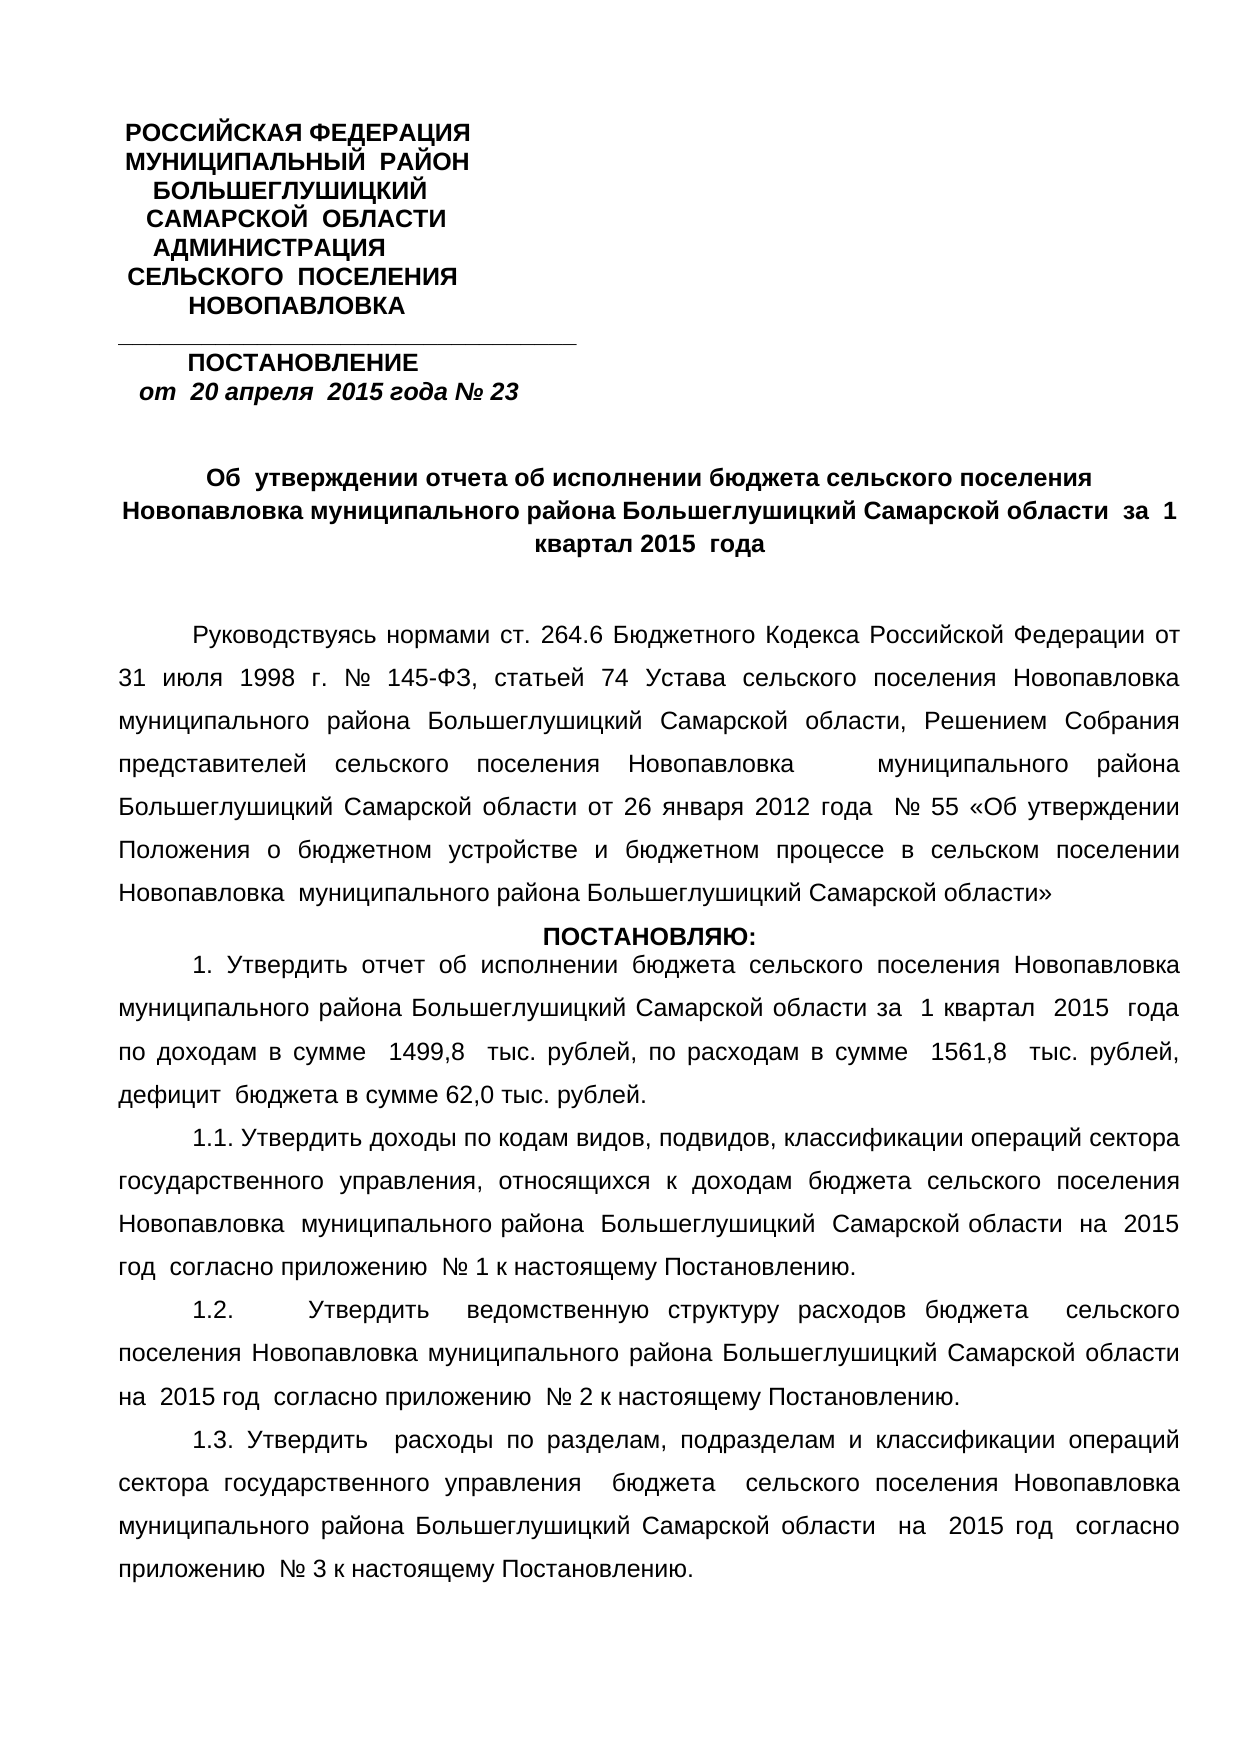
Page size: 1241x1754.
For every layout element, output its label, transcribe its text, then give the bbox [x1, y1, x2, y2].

text НОВОПАВЛОВКА [174, 291, 1181, 319]
text 1.3. Утвердить расходы по разделам, подразделам и классификации операций сектора государственного управления бюджета сельского поселения Новопавловка муниципального района Большеглушицкий Самарской области на 2015 год согласно приложению № 3 к настоящему Постановлению. [118, 1425, 1181, 1583]
text САМАРСКОЙ ОБЛАСТИ [118, 204, 1181, 233]
text _________________________________ [118, 319, 1181, 348]
text 1. Утвердить отчет об исполнении бюджета сельского поселения Новопавловка муниципального района Большеглушицкий Самарской области за 1 квартал 2015 года по доходам в сумме 1499,8 тыс. рублей, по расходам в сумме 1561,8 тыс. рублей, дефицит бюджета в сумме 62,0 тыс. рублей. [118, 950, 1181, 1108]
text СЕЛЬСКОГО ПОСЕЛЕНИЯ [99, 262, 1181, 291]
text от 20 апреля 2015 года № 23 [118, 377, 1181, 406]
text Руководствуясь нормами ст. 264.6 Бюджетного Кодекса Российской Федерации от 31 июля . № 145-ФЗ, статьей 74 Устава сельского поселения Новопавловка муниципального района Большеглушицкий Самарской области, Решением Собрания представителей сельского поселения Новопавловка муниципального района Большеглушицкий Самарской области от 26 января 2012 года № 55 «Об утверждении Положения о бюджетном устройстве и бюджетном процессе в сельском поселении Новопавловка муниципального района Большеглушицкий Самарской области» [118, 620, 1181, 907]
text 1.2. Утвердить ведомственную структуру расходов бюджета сельского поселения Новопавловка муниципального района Большеглушицкий Самарской области на 2015 год согласно приложению № 2 к настоящему Постановлению. [118, 1295, 1181, 1410]
text Об утверждении отчета об исполнении бюджета сельского поселения Новопавловка муниципального района Большеглушицкий Самарской области за 1 квартал 2015 года [118, 463, 1181, 558]
text БОЛЬШЕГЛУШИЦКИЙ [118, 176, 1181, 204]
text МУНИЦИПАЛЬНЫЙ РАЙОН [118, 147, 1181, 176]
text 1.1. Утвердить доходы по кодам видов, подвидов, классификации операций сектора государственного управления, относящихся к доходам бюджета сельского поселения Новопавловка муниципального района Большеглушицкий Самарской области на 2015 год согласно приложению № 1 к настоящему Постановлению. [118, 1123, 1181, 1281]
text РОССИЙСКАЯ ФЕДЕРАЦИЯ [118, 118, 1181, 147]
text ПОСТАНОВЛЯЮ: [118, 922, 1181, 950]
text АДМИНИСТРАЦИЯ [118, 233, 1181, 262]
text ПОСТАНОВЛЕНИЕ [118, 348, 1181, 377]
